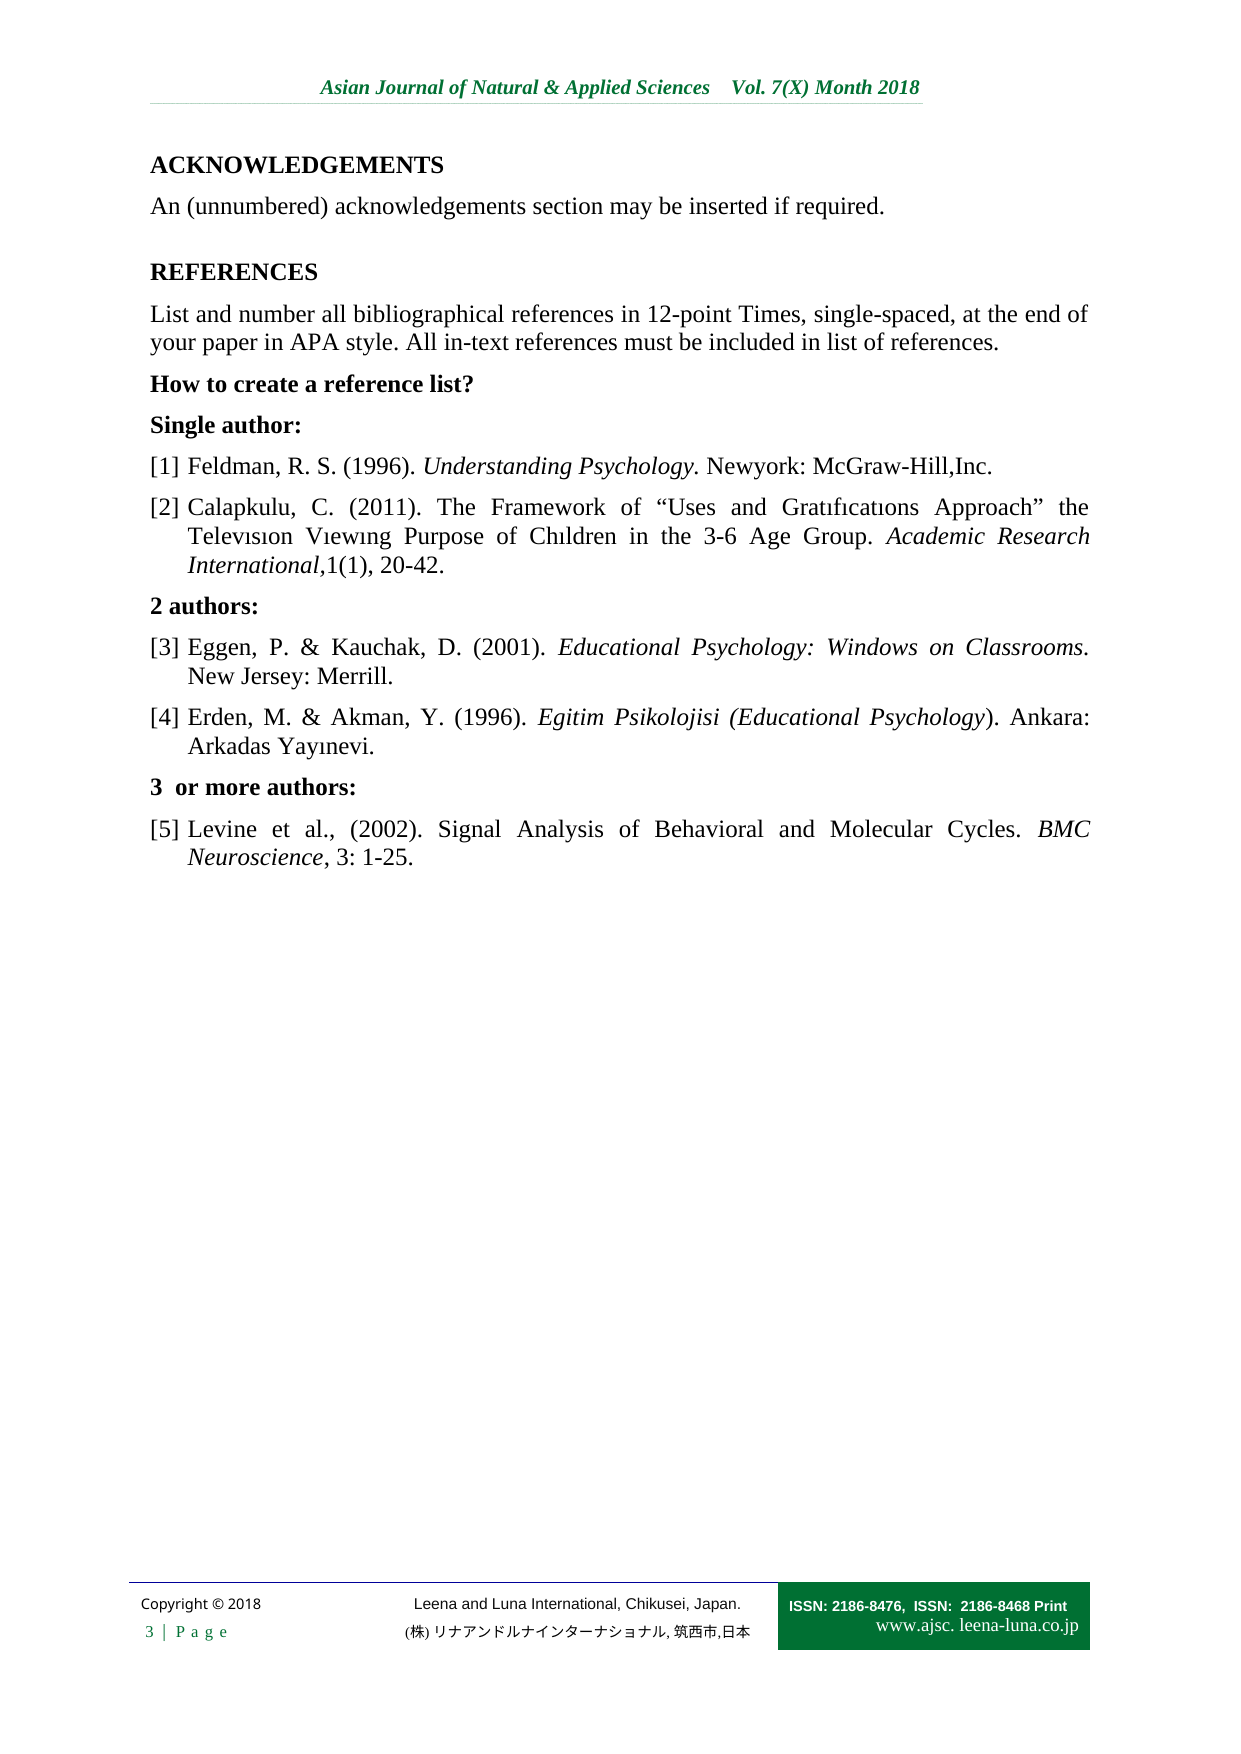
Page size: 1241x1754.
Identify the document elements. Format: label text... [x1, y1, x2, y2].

text Single author: [150, 410, 1090, 439]
text An (unnumbered) acknowledgements section may be inserted if required. [150, 191, 1090, 220]
subtitle REFERENCES [150, 257, 1090, 286]
list Feldman, R. S. (1996). Understanding Psychology. Newyork: McGraw-Hill,Inc. [150, 451, 1090, 480]
text List and number all bibliographical references in 12-point Times, single-spaced, at the end of your paper in style. All in-text references must be included in list of references. [150, 299, 1090, 356]
list Levine et al., (2002). Signal Analysis of Behavioral and Molecular Cycles. Neuroscience, 3: 1-25. [150, 814, 1090, 871]
text How to create a reference list? [150, 369, 1090, 397]
list Erden, M. & Akman, Y. (1996). Egitim Psikolojisi (Educational Psychology). Ankara: Arkadas Yayınevi. [150, 702, 1090, 760]
list 2 authors: [150, 591, 1090, 620]
list Calapkulu, C. (2011). The Framework of “Uses and Gratıfıcatıons Approach” the Televısıon Vıewıng Purpose of Chıldren in the 3-6 Age Group. Academic Research International,1(1), 20-42. [150, 492, 1090, 579]
list Eggen, P. & Kauchak, D. (2001). Educational Psychology: Windows on Classrooms. New Jersey: Merrill. [150, 632, 1090, 690]
text ACKNOWLEDGEMENTS [150, 150, 1090, 179]
list 3 or more authors: [150, 772, 1090, 801]
